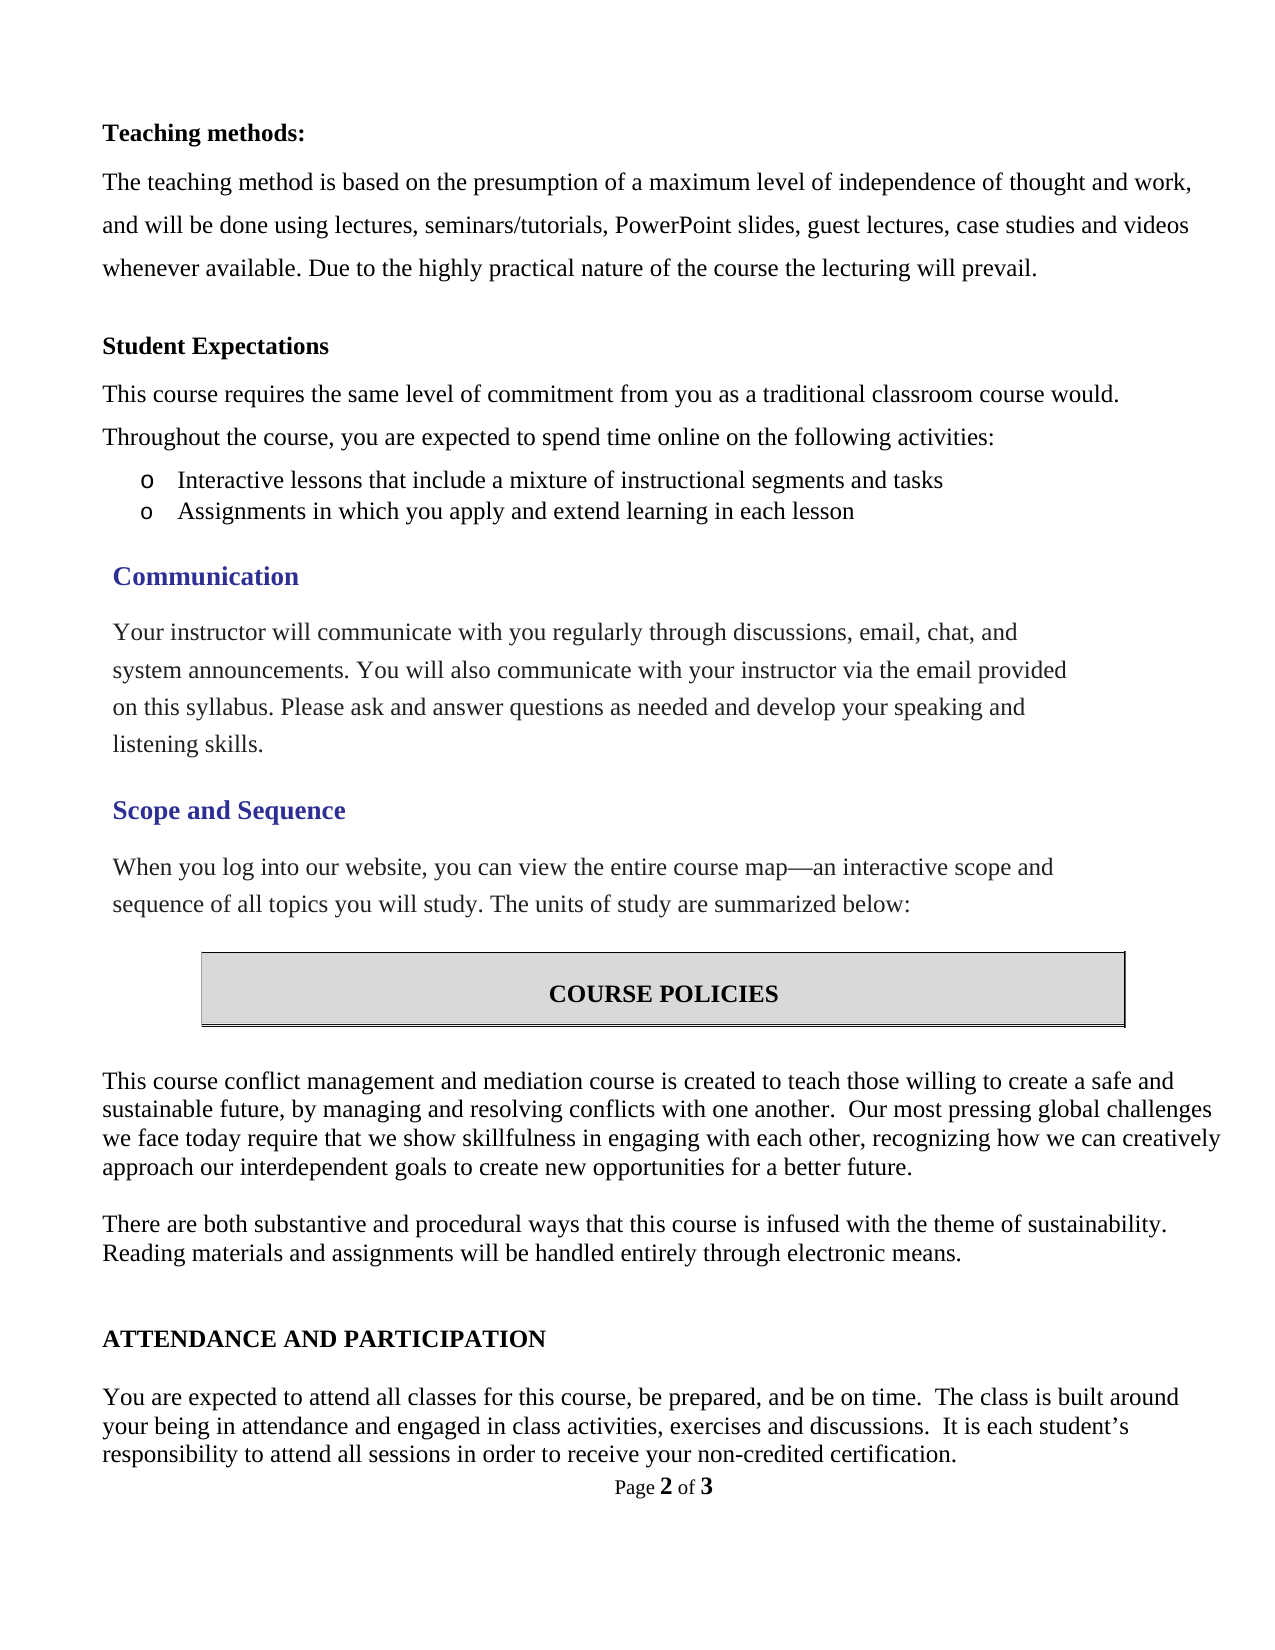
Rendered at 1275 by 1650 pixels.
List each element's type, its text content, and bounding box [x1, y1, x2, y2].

text Your instructor will communicate with you regularly through discussions, email, chat, and system announcements. You will also communicate with your instructor via the email provided on this syllabus. Please ask and answer questions as needed and develop your speaking and listening skills. [112, 617, 1092, 758]
text ATTENDANCE AND PARTICIPATION [102, 1324, 1225, 1353]
list Assignments in which you apply and extend learning in each lesson [139, 496, 1225, 527]
text This course conflict management and mediation course is created to teach those willing to create a safe and sustainable future, by managing and resolving conflicts with one another. Our most pressing global challenges we face today require that we show skillfulness in engaging with each other, recognizing how we can creatively approach our interdependent goals to create new opportunities for a better future. [102, 1066, 1225, 1181]
text Student Expectations [102, 338, 1225, 358]
text Scope and Sequence [112, 794, 1225, 826]
text This course requires the same level of commitment from you as a traditional classroom course would. Throughout the course, you are expected to spend time online on the following activities: [102, 379, 1225, 451]
picture [201, 951, 1126, 979]
text You are expected to attend all classes for this course, be prepared, and be on time. The class is built around your being in attendance and engaged in class activities, exercises and discussions. It is each student’s responsibility to attend all sessions in order to receive your non-credited certification. [102, 1382, 1225, 1468]
picture [201, 1008, 1126, 1029]
text Teaching methods: [102, 125, 1225, 146]
text There are both substantive and procedural ways that this course is infused with the theme of sustainability. Reading materials and assignments will be handled entirely through electronic means. [102, 1209, 1225, 1267]
text COURSE POLICIES [102, 979, 1225, 1008]
text When you log into our website, you can view the entire course map—an interactive scope and sequence of all topics you will study. The units of study are summarized below: [112, 852, 1114, 917]
text The teaching method is based on the presumption of a maximum level of independence of thought and work, and will be done using lectures, seminars/tutorials, PowerPoint slides, guest lectures, case studies and videos whenever available. Due to the highly practical nature of the course the lecturing will prevail. [102, 167, 1225, 282]
list Interactive lessons that include a mixture of instructional segments and tasks [139, 466, 1225, 496]
text Communication [112, 560, 1225, 591]
